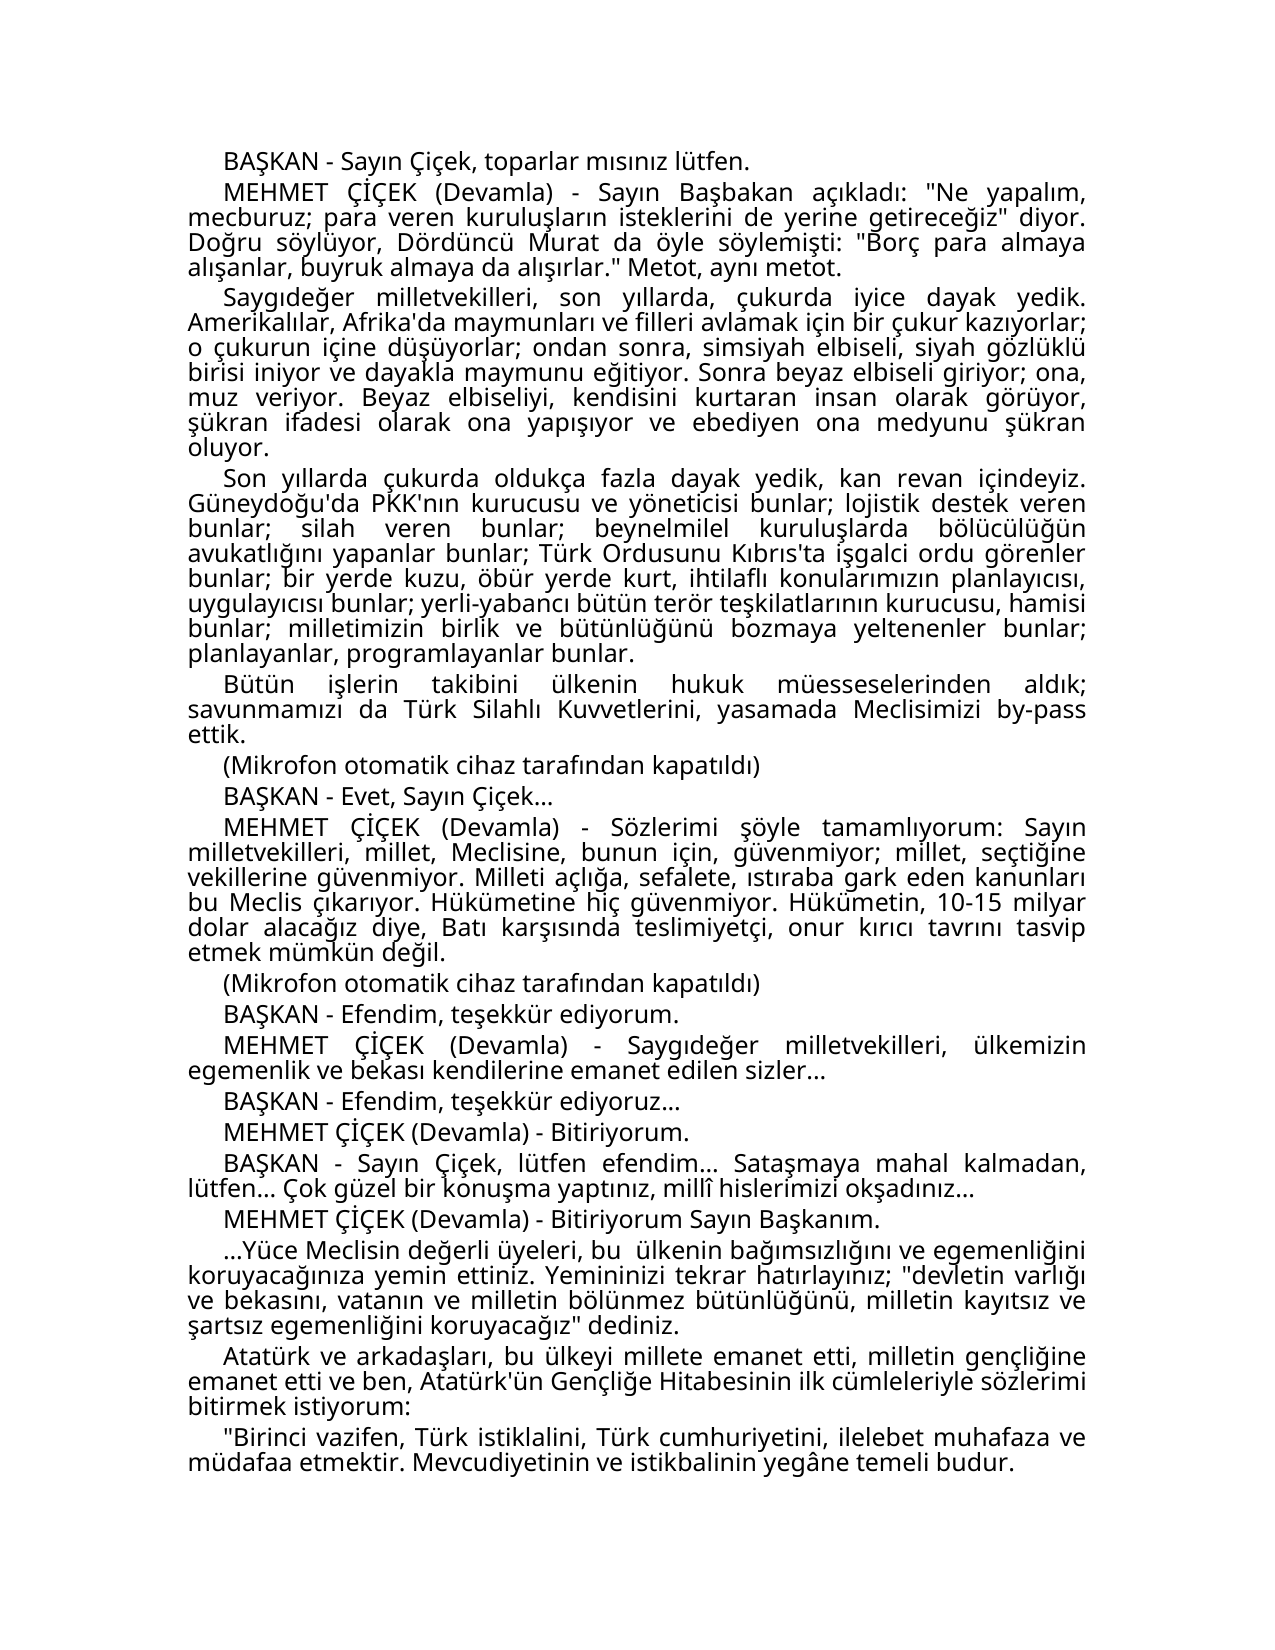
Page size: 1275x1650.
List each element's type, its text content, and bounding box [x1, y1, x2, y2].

text Saygıdeğer milletvekilleri, son yıllarda, çukurda iyice dayak yedik. Amerikalılar, Afrika'da maymunları ve filleri avlamak için bir çukur kazıyorlar; o çukurun içine düşüyorlar; ondan sonra, simsiyah elbiseli, siyah gözlüklü birisi iniyor ve dayakla maymunu eğitiyor. Sonra beyaz elbiseli giriyor; ona, muz veriyor. Beyaz elbiseliyi, kendisini kurtaran insan olarak görüyor, şükran ifadesi olarak ona yapışıyor ve ebediyen ona medyunu şükran oluyor. [187, 287, 1087, 462]
text BAŞKAN - Sayın Çiçek, toparlar mısınız lütfen. [187, 150, 1087, 175]
text Bütün işlerin takibini ülkenin hukuk müesseselerinden aldık; savunmamızı da Türk Silahlı Kuvvetlerini, yasamada Meclisimizi by-pass ettik. [187, 674, 1087, 749]
text BAŞKAN - Efendim, teşekkür ediyoruz... [187, 1090, 1087, 1115]
text (Mikrofon otomatik cihaz tarafından kapatıldı) [187, 755, 1087, 780]
text BAŞKAN - Efendim, teşekkür ediyorum. [187, 1003, 1087, 1028]
text BAŞKAN - Sayın Çiçek, lütfen efendim... Sataşmaya mahal kalmadan, lütfen... Çok güzel bir konuşma yaptınız, millî hislerimizi okşadınız... [187, 1152, 1087, 1202]
text Atatürk ve arkadaşları, bu ülkeyi millete emanet etti, milletin gençliğine emanet etti ve ben, Atatürk'ün Gençliğe Hitabesinin ilk cümleleriyle sözlerimi bitirmek istiyorum: [187, 1345, 1087, 1420]
text MEHMET ÇİÇEK (Devamla) - Sayın Başbakan açıkladı: "Ne yapalım, mecburuz; para veren kuruluşların isteklerini de yerine getireceğiz" diyor. Doğru söylüyor, Dördüncü Murat da öyle söylemişti: "Borç para almaya alışanlar, buyruk almaya da alışırlar." Metot, aynı metot. [187, 181, 1087, 281]
text MEHMET ÇİÇEK (Devamla) - Bitiriyorum. [187, 1121, 1087, 1146]
text MEHMET ÇİÇEK (Devamla) - Sözlerimi şöyle tamamlıyorum: Sayın milletvekilleri, millet, Meclisine, bunun için, güvenmiyor; millet, seçtiğine vekillerine güvenmiyor. Milleti açlığa, sefalete, ıstıraba gark eden kanunları bu Meclis çıkarıyor. Hükümetine hiç güvenmiyor. Hükümetin, 10-15 milyar dolar alacağız diye, Batı karşısında teslimiyetçi, onur kırıcı tavrını tasvip etmek mümkün değil. [187, 817, 1087, 967]
text MEHMET ÇİÇEK (Devamla) - Bitiriyorum Sayın Başkanım. [187, 1208, 1087, 1233]
text (Mikrofon otomatik cihaz tarafından kapatıldı) [187, 972, 1087, 997]
text Son yıllarda çukurda oldukça fazla dayak yedik, kan revan içindeyiz. Güneydoğu'da PKK'nın kurucusu ve yöneticisi bunlar; lojistik destek veren bunlar; silah veren bunlar; beynelmilel kuruluşlarda bölücülüğün avukatlığını yapanlar bunlar; Türk Ordusunu Kıbrıs'ta işgalci ordu görenler bunlar; bir yerde kuzu, öbür yerde kurt, ihtilaflı konularımızın planlayıcısı, uygulayıcısı bunlar; yerli-yabancı bütün terör teşkilatlarının kurucusu, hamisi bunlar; milletimizin birlik ve bütünlüğünü bozmaya yeltenenler bunlar; planlayanlar, programlayanlar bunlar. [187, 468, 1087, 668]
text ...Yüce Meclisin değerli üyeleri, bu ülkenin bağımsızlığını ve egemenliğini koruyacağınıza yemin ettiniz. Yemininizi tekrar hatırlayınız; "devletin varlığı ve bekasını, vatanın ve milletin bölünmez bütünlüğünü, milletin kayıtsız ve şartsız egemenliğini koruyacağız" dediniz. [187, 1239, 1087, 1339]
text MEHMET ÇİÇEK (Devamla) - Saygıdeğer milletvekilleri, ülkemizin egemenlik ve bekası kendilerine emanet edilen sizler... [187, 1034, 1087, 1084]
text BAŞKAN - Evet, Sayın Çiçek... [187, 786, 1087, 811]
text "Birinci vazifen, Türk istiklalini, Türk cumhuriyetini, ilelebet muhafaza ve müdafaa etmektir. Mevcudiyetinin ve istikbalinin yegâne temeli budur. [187, 1426, 1087, 1476]
